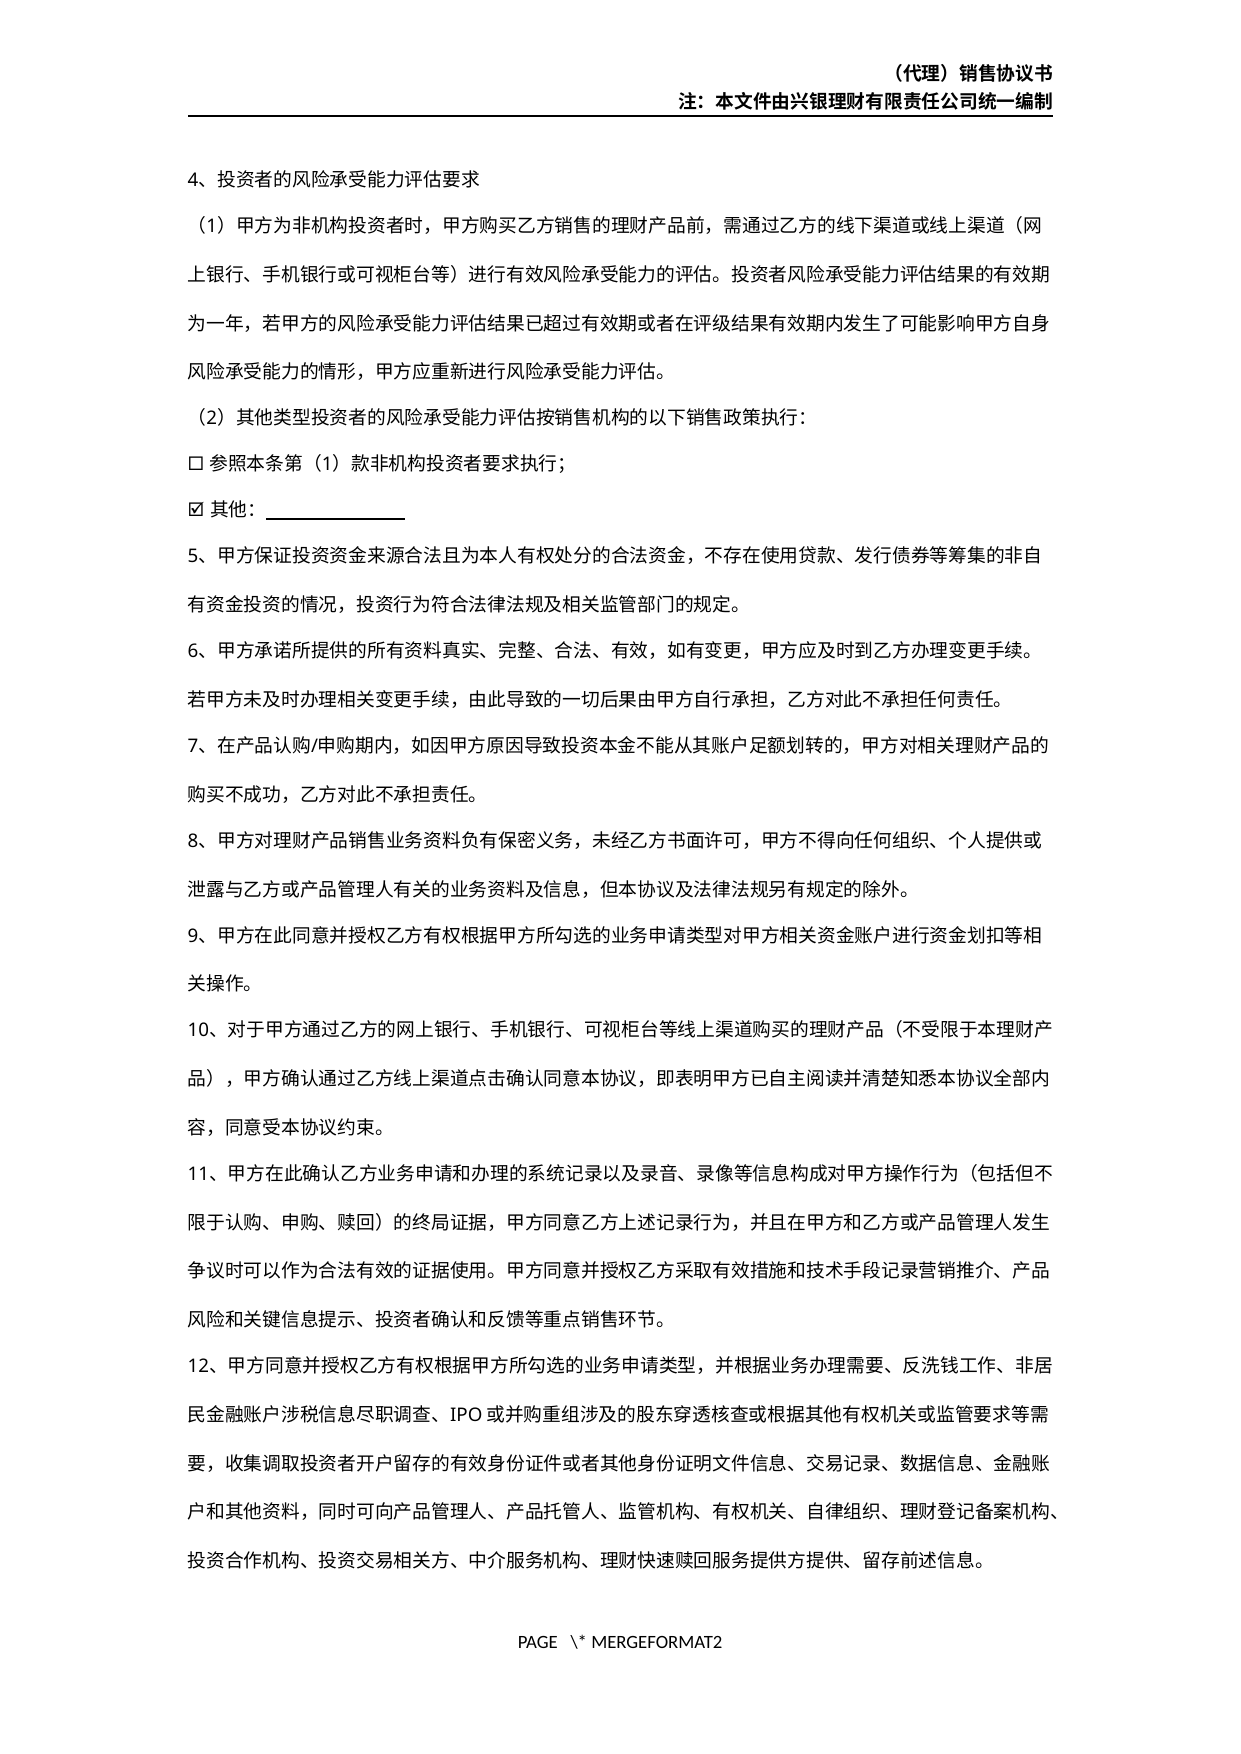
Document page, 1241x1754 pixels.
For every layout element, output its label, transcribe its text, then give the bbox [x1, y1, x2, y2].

text 8、甲方对理财产品销售业务资料负有保密义务，未经乙方书面许可，甲方不得向任何组织、个人提供或泄露与乙方或产品管理人有关的业务资料及信息，但本协议及法律法规另有规定的除外。 [187, 823, 1053, 904]
text 4、投资者的风险承受能力评估要求 [187, 162, 1053, 194]
text 10、对于甲方通过乙方的网上银行、手机银行、可视柜台等线上渠道购买的理财产品（不受限于本理财产品），甲方确认通过乙方线上渠道点击确认同意本协议，即表明甲方已自主阅读并清楚知悉本协议全部内容，同意受本协议约束。 [187, 1012, 1053, 1142]
text 9、甲方在此同意并授权乙方有权根据甲方所勾选的业务申请类型对甲方相关资金账户进行资金划扣等相关操作。 [187, 918, 1053, 999]
text 11、甲方在此确认乙方业务申请和办理的系统记录以及录音、录像等信息构成对甲方操作行为（包括但不限于认购、申购、赎回）的终局证据，甲方同意乙方上述记录行为，并且在甲方和乙方或产品管理人发生争议时可以作为合法有效的证据使用。甲方同意并授权乙方采取有效措施和技术手段记录营销推介、产品风险和关键信息提示、投资者确认和反馈等重点销售环节。 [187, 1156, 1053, 1335]
text 12、甲方同意并授权乙方有权根据甲方所勾选的业务申请类型，并根据业务办理需要、反洗钱工作、非居民金融账户涉税信息尽职调查、IPO或并购重组涉及的股东穿透核查或根据其他有权机关或监管要求等需要，收集调取投资者开户留存的有效身份证件或者其他身份证明文件信息、交易记录、数据信息、金融账户和其他资料，同时可向产品管理人、产品托管人、监管机构、有权机关、自律组织、理财登记备案机构、投资合作机构、投资交易相关方、中介服务机构、理财快速赎回服务提供方提供、留存前述信息。 [187, 1348, 1053, 1576]
text 6、甲方承诺所提供的所有资料真实、完整、合法、有效，如有变更，甲方应及时到乙方办理变更手续。若甲方未及时办理相关变更手续，由此导致的一切后果由甲方自行承担，乙方对此不承担任何责任。 [187, 633, 1053, 714]
text 5、甲方保证投资资金来源合法且为本人有权处分的合法资金，不存在使用贷款、发行债券等筹集的非自有资金投资的情况，投资行为符合法律法规及相关监管部门的规定。 [187, 538, 1053, 620]
text 其他： [187, 492, 1053, 525]
text 7、在产品认购/申购期内，如因甲方原因导致投资本金不能从其账户足额划转的，甲方对相关理财产品的购买不成功，乙方对此不承担责任。 [187, 728, 1053, 809]
text （1）甲方为非机构投资者时，甲方购买乙方销售的理财产品前，需通过乙方的线下渠道或线上渠道（网上银行、手机银行或可视柜台等）进行有效风险承受能力的评估。投资者风险承受能力评估结果的有效期为一年，若甲方的风险承受能力评估结果已超过有效期或者在评级结果有效期内发生了可能影响甲方自身风险承受能力的情形，甲方应重新进行风险承受能力评估。 [187, 208, 1053, 387]
text （2）其他类型投资者的风险承受能力评估按销售机构的以下销售政策执行： [187, 400, 1053, 433]
text 参照本条第（1）款非机构投资者要求执行； [187, 446, 1053, 479]
